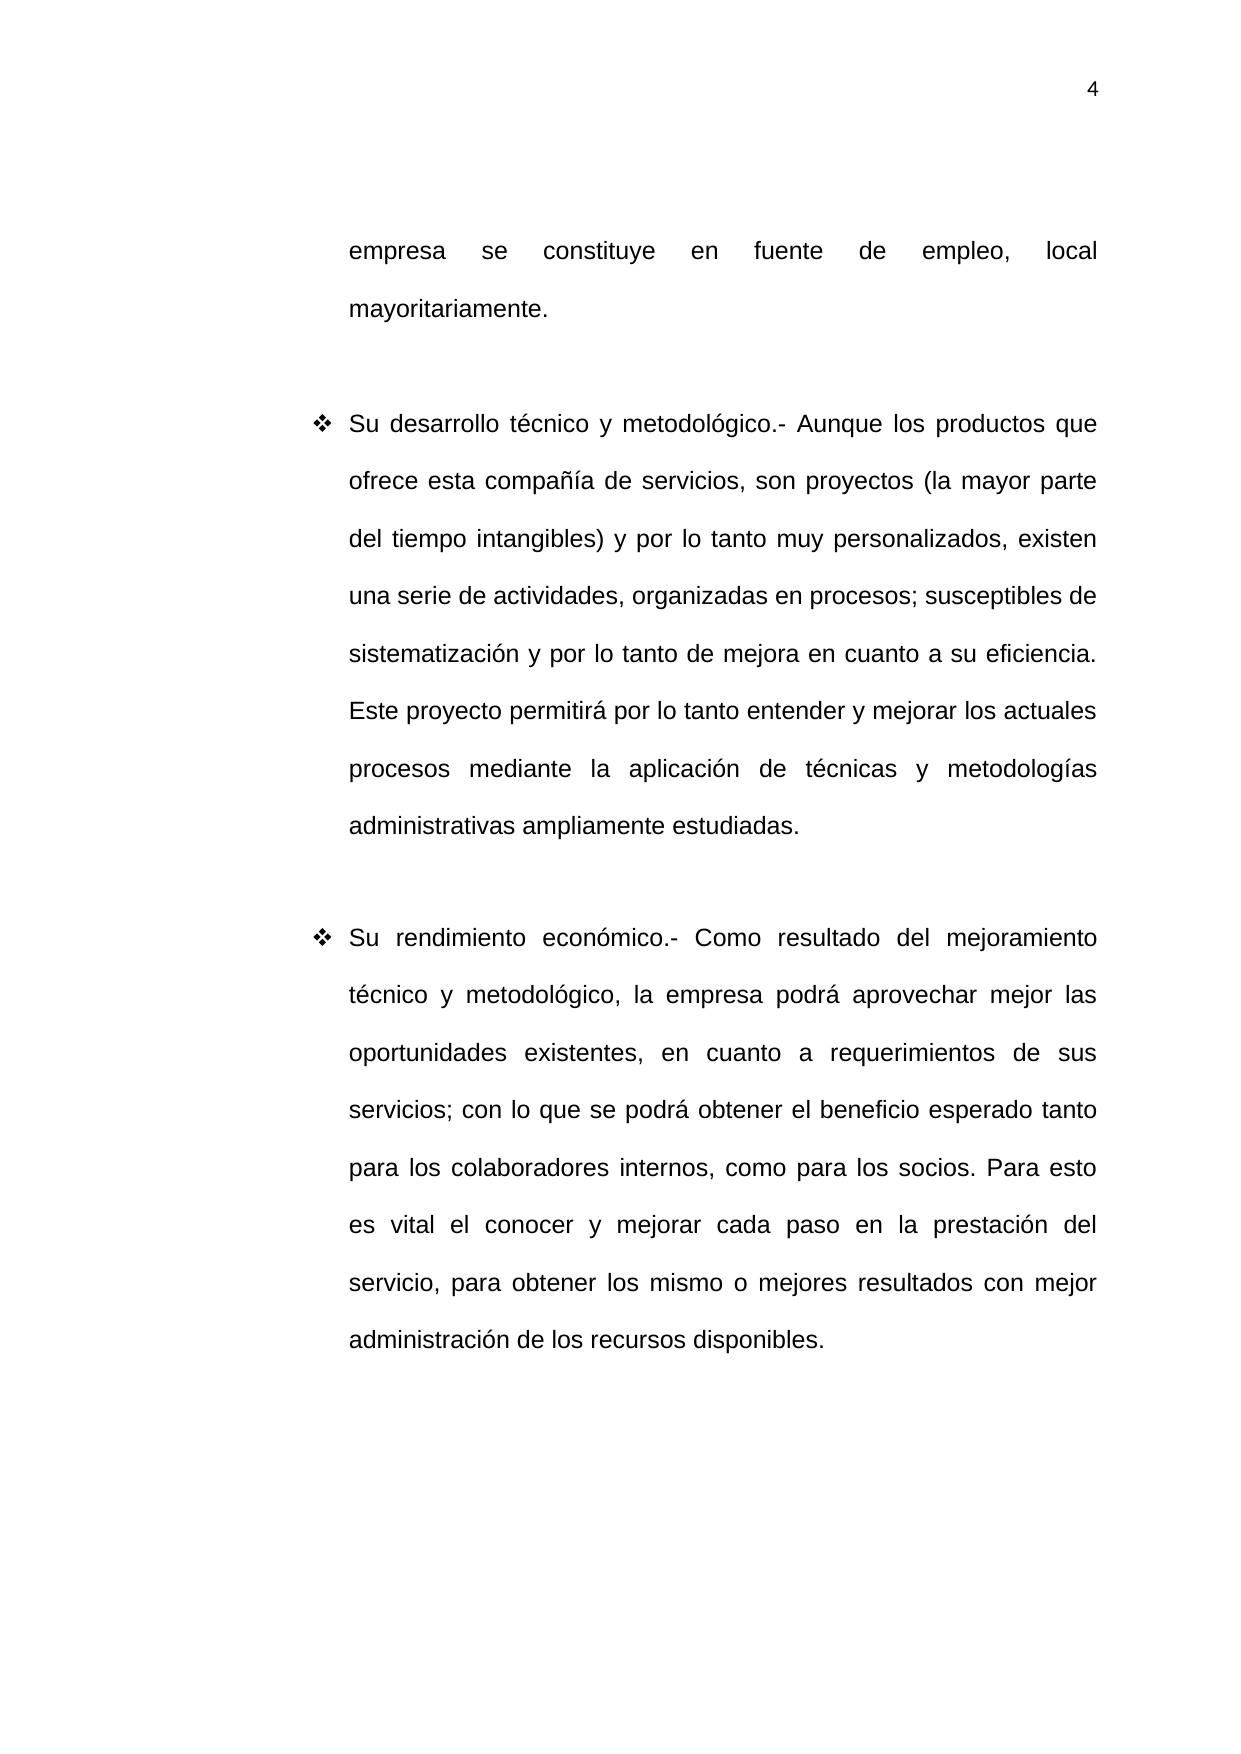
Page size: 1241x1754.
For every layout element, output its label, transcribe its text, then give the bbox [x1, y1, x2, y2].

list Su rendimiento económico.- Como resultado del mejoramiento técnico y metodológico, la empresa podrá aprovechar mejor las oportunidades existentes, en cuanto a requerimientos de sus servicios; con lo que se podrá obtener el beneficio esperado tanto para los colaboradores internos, como para los socios. Para esto es vital el conocer y mejorar cada paso en la prestación del servicio, para obtener los mismo o mejores resultados con mejor administración de los recursos disponibles. [311, 923, 1098, 1354]
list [311, 236, 1098, 322]
list Su desarrollo técnico y metodológico.- Aunque los productos que ofrece esta compañía de servicios, son proyectos (la mayor parte del tiempo intangibles) y por lo tanto muy personalizados, existen una serie de actividades, organizadas en procesos; susceptibles de sistematización y por lo tanto de mejora en cuanto a su eficiencia. Este proyecto permitirá por lo tanto entender y mejorar los actuales procesos mediante la aplicación de técnicas y metodologías administrativas ampliamente estudiadas. [311, 409, 1098, 840]
